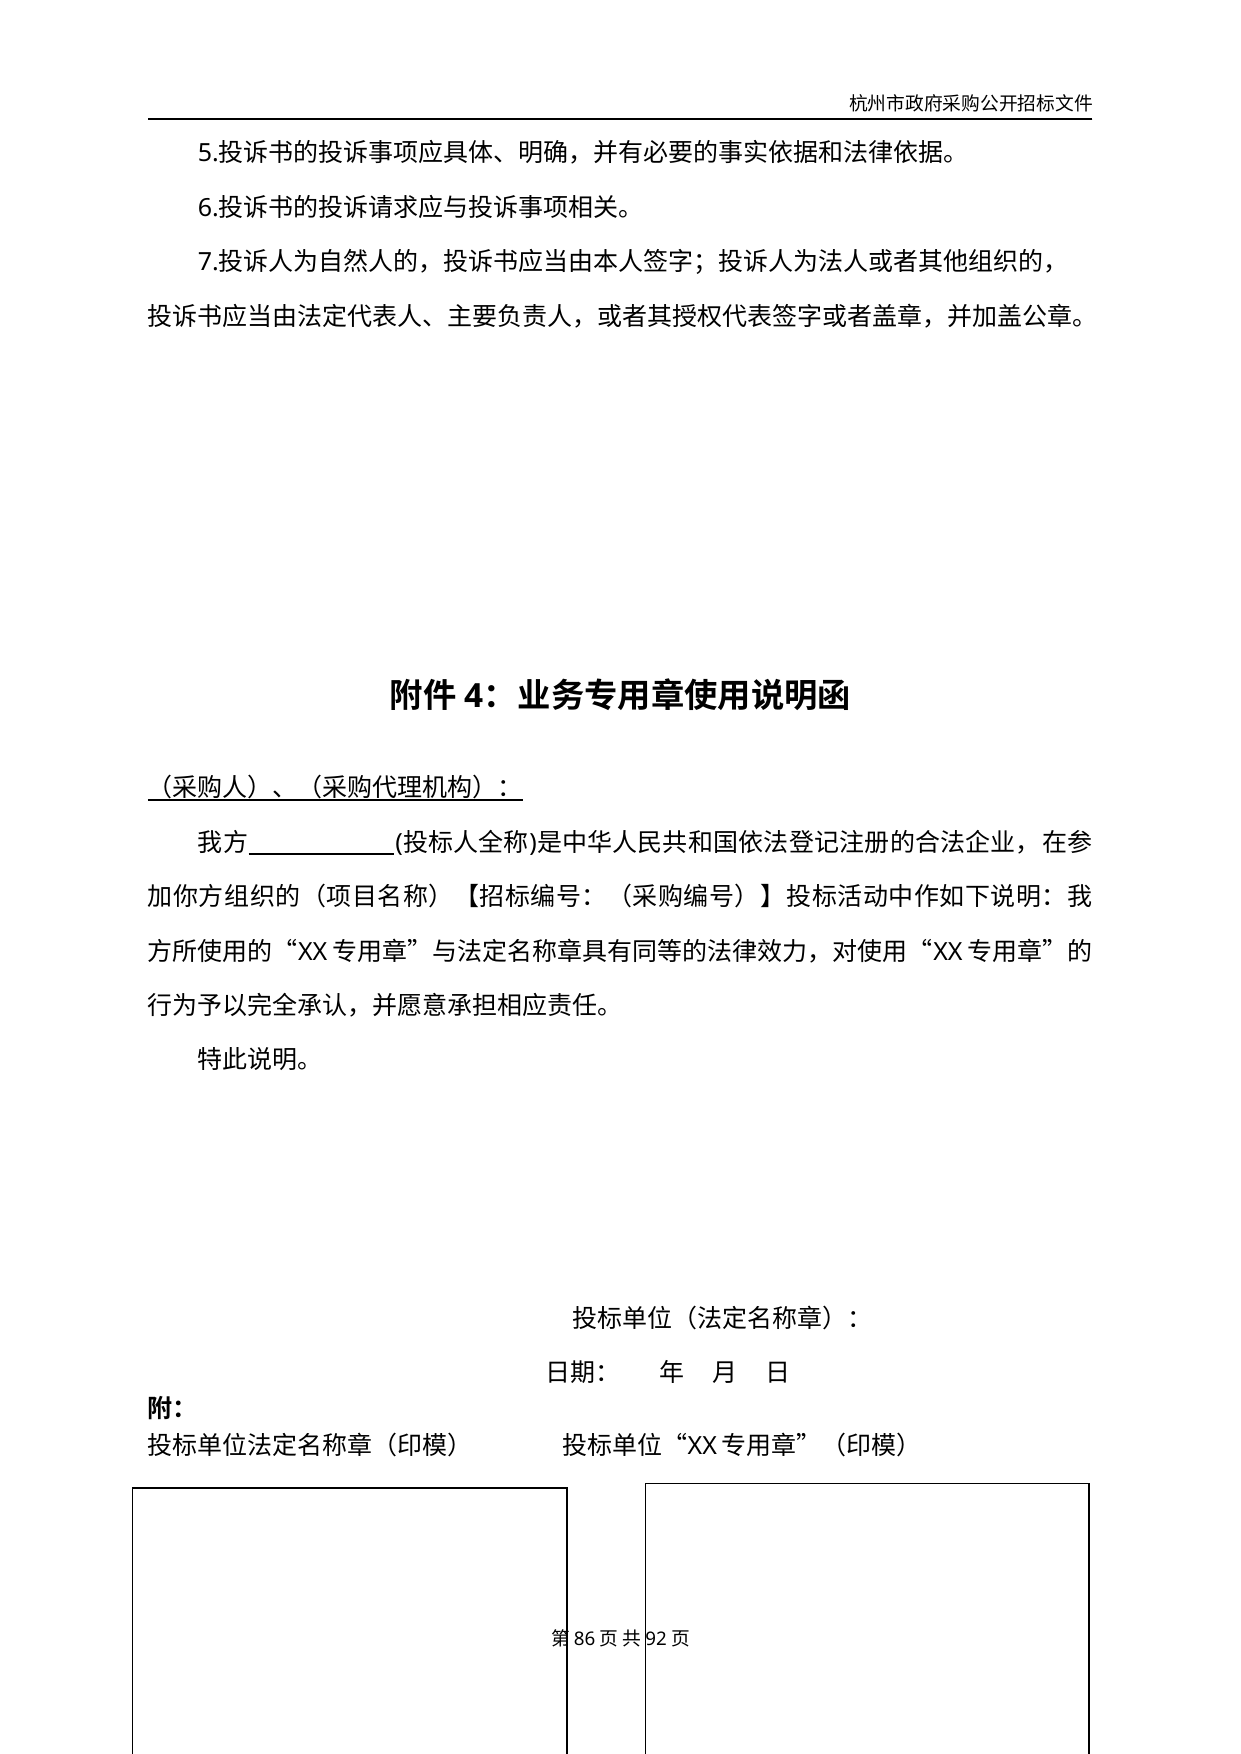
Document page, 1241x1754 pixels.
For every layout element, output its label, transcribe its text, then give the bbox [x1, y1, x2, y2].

text 特此说明。 [148, 1040, 1092, 1076]
text 投标单位（法定名称章）： [148, 1298, 1042, 1334]
text 附件4：业务专用章使用说明函 [148, 668, 1092, 717]
text 附： [148, 1389, 1092, 1425]
text 6.投诉书的投诉请求应与投诉事项相关。 [148, 187, 1092, 223]
text 投标单位法定名称章（印模） 投标单位“XX专用章”（印模） [148, 1425, 1092, 1461]
text 日期： 年 月 日 [148, 1353, 942, 1389]
text （采购人）、（采购代理机构）： [148, 768, 1092, 804]
text 7.投诉人为自然人的，投诉书应当由本人签字；投诉人为法人或者其他组织的，投诉书应当由法定代表人、主要负责人，或者其授权代表签字或者盖章，并加盖公章。 [148, 242, 1092, 332]
text 5.投诉书的投诉事项应具体、明确，并有必要的事实依据和法律依据。 [148, 133, 1092, 169]
text 我方 (投标人全称)是中华人民共和国依法登记注册的合法企业，在参加你方组织的（项目名称）【招标编号：（采购编号）】投标活动中作如下说明：我方所使用的“XX专用章”与法定名称章具有同等的法律效力，对使用“XX专用章”的行为予以完全承认，并愿意承担相应责任。 [148, 822, 1092, 1022]
